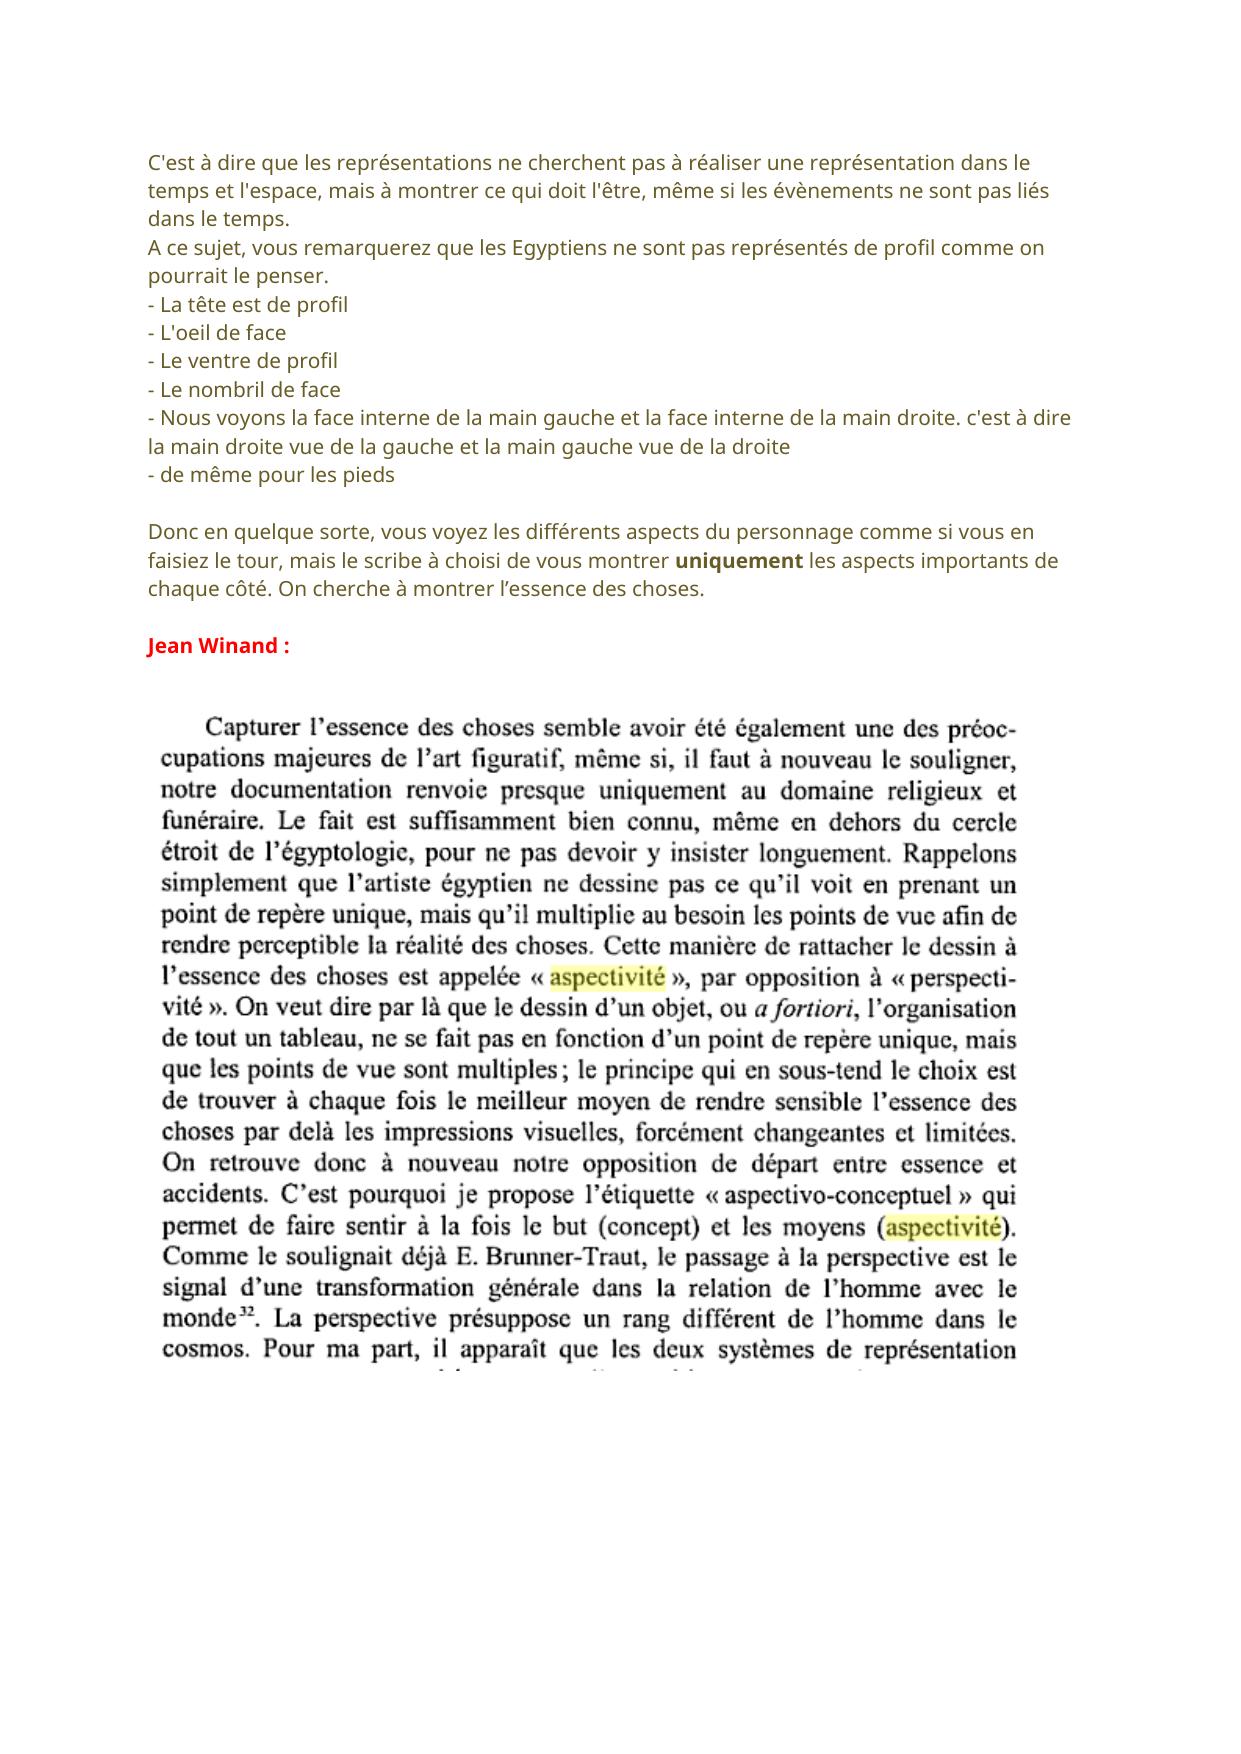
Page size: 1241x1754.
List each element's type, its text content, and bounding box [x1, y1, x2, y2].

text C'est à dire que les représentations ne cherchent pas à réaliser une représentation dans le temps et l'espace, mais à montrer ce qui doit l'être, même si les évènements ne sont pas liés dans le temps. A ce sujet, vous remarquerez que les Egyptiens ne sont pas représentés de profil comme on pourrait le penser. [148, 148, 1093, 290]
text - La tête est de profil - L'oeil de face - Le ventre de profil - Le nombril de face - Nous voyons la face interne de la main gauche et la face interne de la main droite. c'est à dire la main droite vue de la gauche et la main gauche vue de la droite - de même pour les pieds [148, 290, 1093, 489]
text Donc en quelque sorte, vous voyez les différents aspects du personnage comme si vous en faisiez le tour, mais le scribe à choisi de vous montrer uniquement les aspects importants de chaque côté. On cherche à montrer l’essence des choses. Jean Winand : [148, 489, 1093, 716]
picture [147, 716, 1031, 1371]
